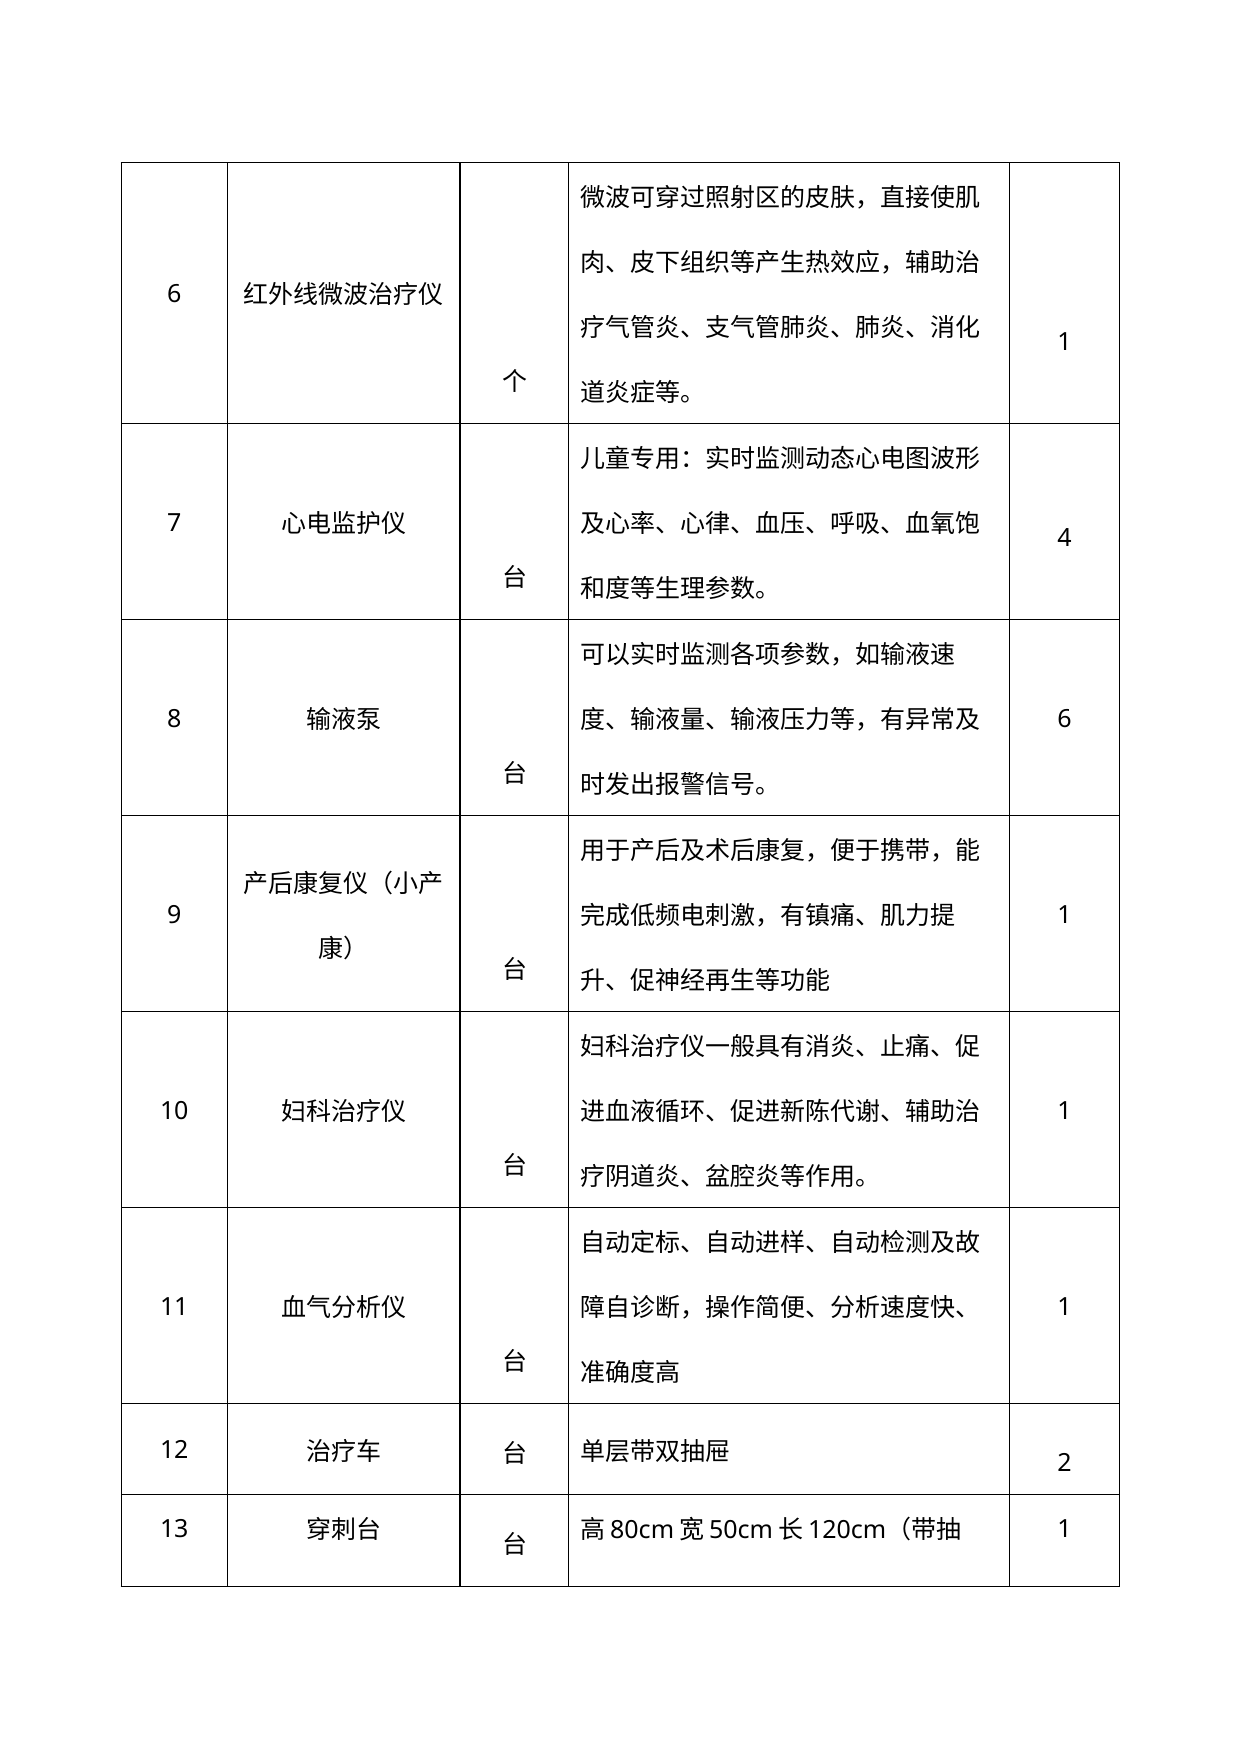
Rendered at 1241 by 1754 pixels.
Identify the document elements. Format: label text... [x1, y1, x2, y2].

table_cell 台 [461, 1404, 568, 1494]
table_cell 微波可穿过照射区的皮肤，直接使肌肉、皮下组织等产生热效应，辅助治疗气管炎、支气管肺炎、肺炎、消化道炎症等。 [569, 163, 1009, 423]
table_cell 台 [461, 1495, 568, 1586]
table_cell 1 [1010, 1495, 1119, 1586]
table_cell 单层带双抽屉 [569, 1404, 1009, 1494]
table_cell 可以实时监测各项参数，如输液速度、输液量、输液压力等，有异常及时发出报警信号。 [569, 620, 1009, 815]
table_cell 1 [1010, 163, 1119, 423]
table_cell 9 [122, 816, 227, 1011]
table_cell 6 [122, 163, 227, 423]
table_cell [569, 1495, 1009, 1586]
table_cell 心电监护仪 [228, 424, 459, 619]
table_cell 台 [461, 620, 568, 815]
table_cell 6 [1010, 620, 1119, 815]
table_cell 台 [461, 424, 568, 619]
table_cell 1 [1010, 1012, 1119, 1207]
table_cell 4 [1010, 424, 1119, 619]
table_cell 妇科治疗仪 [228, 1012, 459, 1207]
table_cell 血气分析仪 [228, 1208, 459, 1403]
table_cell 8 [122, 620, 227, 815]
table_cell 治疗车 [228, 1404, 459, 1494]
table_cell 1 [1010, 816, 1119, 1011]
table_cell 11 [122, 1208, 227, 1403]
table_cell 10 [122, 1012, 227, 1207]
table_cell 2 [1010, 1404, 1119, 1494]
table_cell 穿刺台 [228, 1495, 459, 1586]
table_cell 台 [461, 1012, 568, 1207]
table_cell 儿童专用：实时监测动态心电图波形及心率、心律、血压、呼吸、血氧饱和度等生理参数。 [569, 424, 1009, 619]
table_cell 妇科治疗仪一般具有消炎、止痛、促进血液循环、促进新陈代谢、辅助治疗阴道炎、盆腔炎等作用。 [569, 1012, 1009, 1207]
table_cell 7 [122, 424, 227, 619]
table_cell 输液泵 [228, 620, 459, 815]
table_cell 个 [461, 163, 568, 423]
table_cell 12 [122, 1404, 227, 1494]
table_cell 台 [461, 816, 568, 1011]
table_cell 自动定标、自动进样、自动检测及故障自诊断，操作简便、分析速度快、准确度高 [569, 1208, 1009, 1403]
table_cell 产后康复仪（小产康） [228, 816, 459, 1011]
table_cell 13 [122, 1495, 227, 1586]
table_cell 台 [461, 1208, 568, 1403]
table_cell 1 [1010, 1208, 1119, 1403]
table_cell 用于产后及术后康复，便于携带，能完成低频电刺激，有镇痛、肌力提升、促神经再生等功能 [569, 816, 1009, 1011]
table_cell 红外线微波治疗仪 [228, 163, 459, 423]
